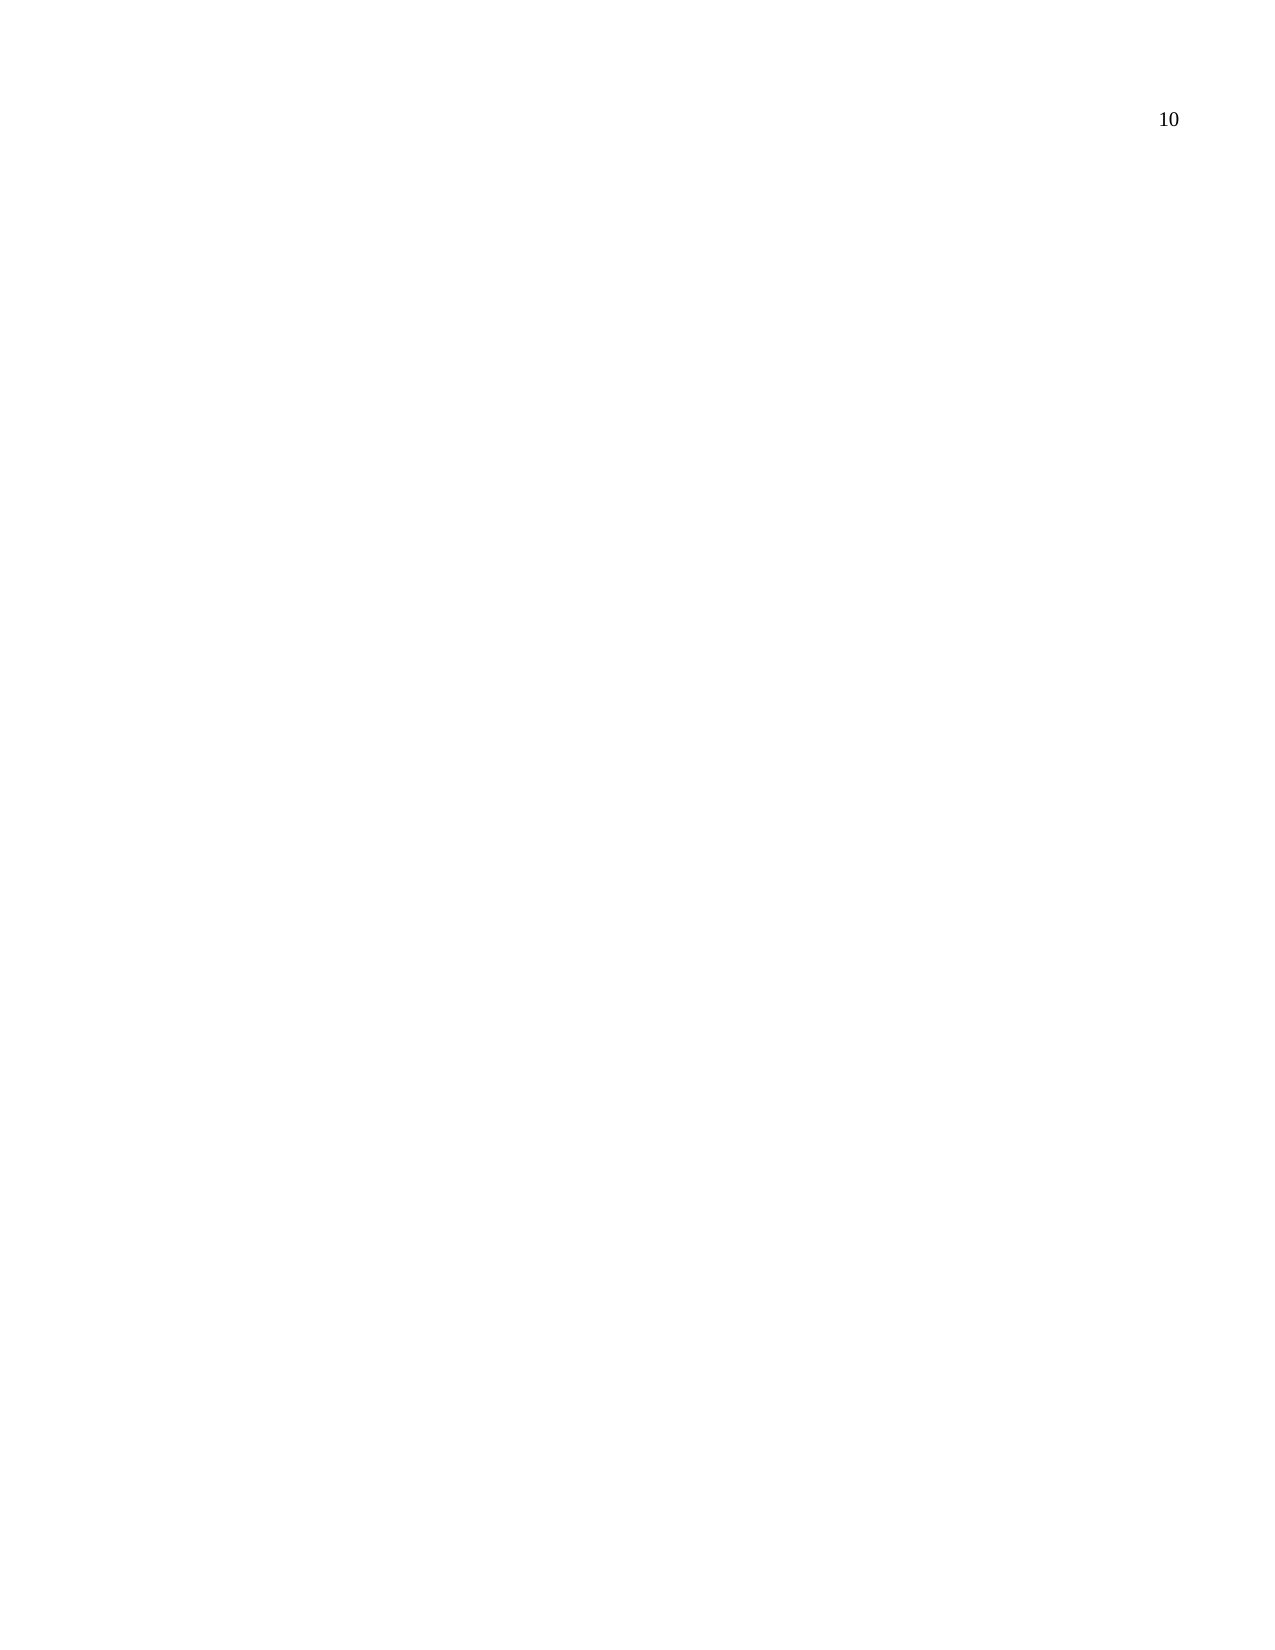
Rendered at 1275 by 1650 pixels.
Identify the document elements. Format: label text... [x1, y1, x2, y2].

text 10 [1158, 107, 1223, 131]
